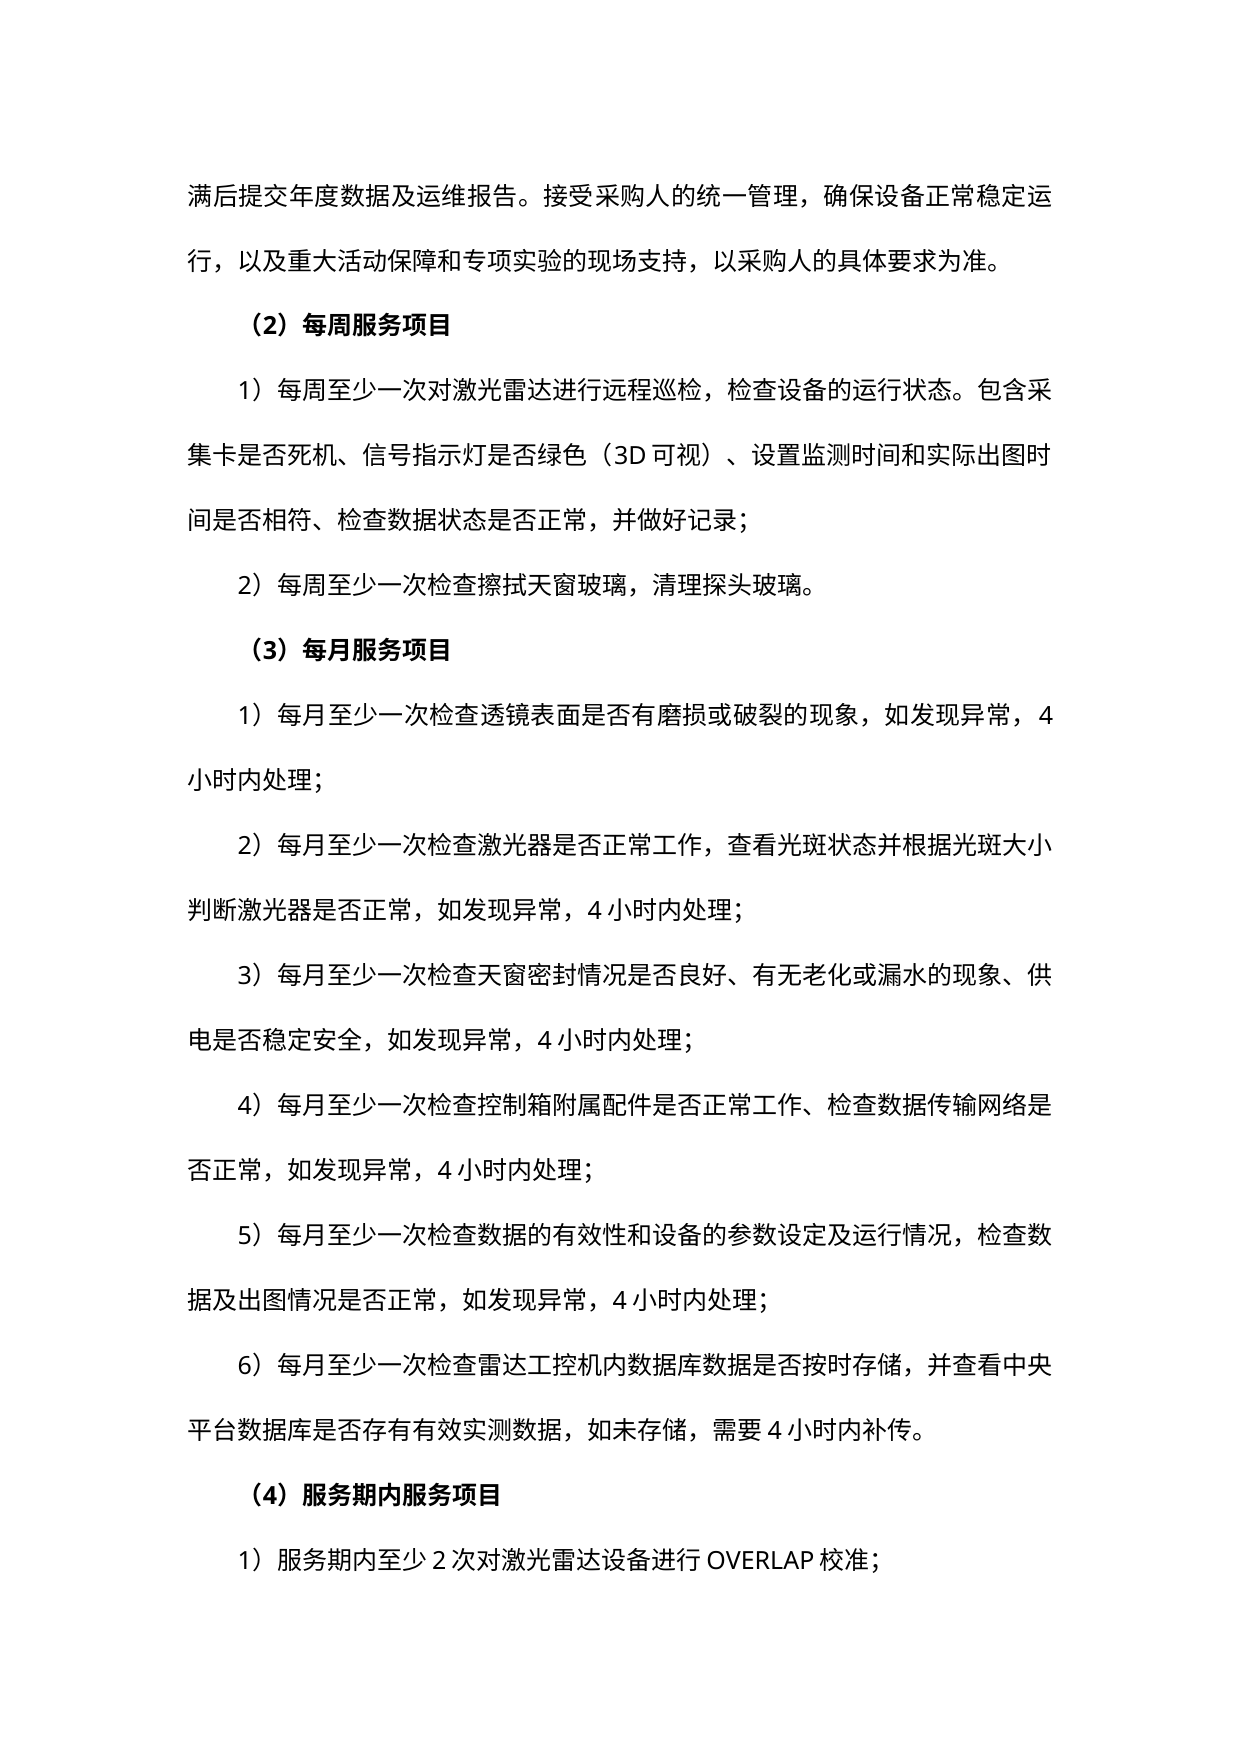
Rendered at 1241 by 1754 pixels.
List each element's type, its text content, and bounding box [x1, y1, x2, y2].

text 4）每月至少一次检查控制箱附属配件是否正常工作、检查数据传输网络是否正常，如发现异常，4小时内处理； [187, 1072, 1053, 1202]
text 1）每月至少一次检查透镜表面是否有磨损或破裂的现象，如发现异常，4小时内处理； [187, 682, 1053, 812]
text （2）每周服务项目 [187, 292, 1053, 357]
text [187, 162, 1053, 292]
text 1）服务期内至少2次对激光雷达设备进行OVERLAP校准； [187, 1527, 1053, 1592]
text 5）每月至少一次检查数据的有效性和设备的参数设定及运行情况，检查数据及出图情况是否正常，如发现异常，4小时内处理； [187, 1202, 1053, 1332]
text （3）每月服务项目 [187, 617, 1053, 682]
text 2）每月至少一次检查激光器是否正常工作，查看光斑状态并根据光斑大小判断激光器是否正常，如发现异常，4小时内处理； [187, 812, 1053, 942]
text （4）服务期内服务项目 [187, 1462, 1053, 1527]
text 3）每月至少一次检查天窗密封情况是否良好、有无老化或漏水的现象、供电是否稳定安全，如发现异常，4小时内处理； [187, 942, 1053, 1072]
text 1）每周至少一次对激光雷达进行远程巡检，检查设备的运行状态。包含采集卡是否死机、信号指示灯是否绿色（3D可视）、设置监测时间和实际出图时间是否相符、检查数据状态是否正常，并做好记录； [187, 357, 1053, 552]
text 2）每周至少一次检查擦拭天窗玻璃，清理探头玻璃。 [187, 552, 1053, 617]
text 6）每月至少一次检查雷达工控机内数据库数据是否按时存储，并查看中央平台数据库是否存有有效实测数据，如未存储，需要4小时内补传。 [187, 1332, 1053, 1462]
